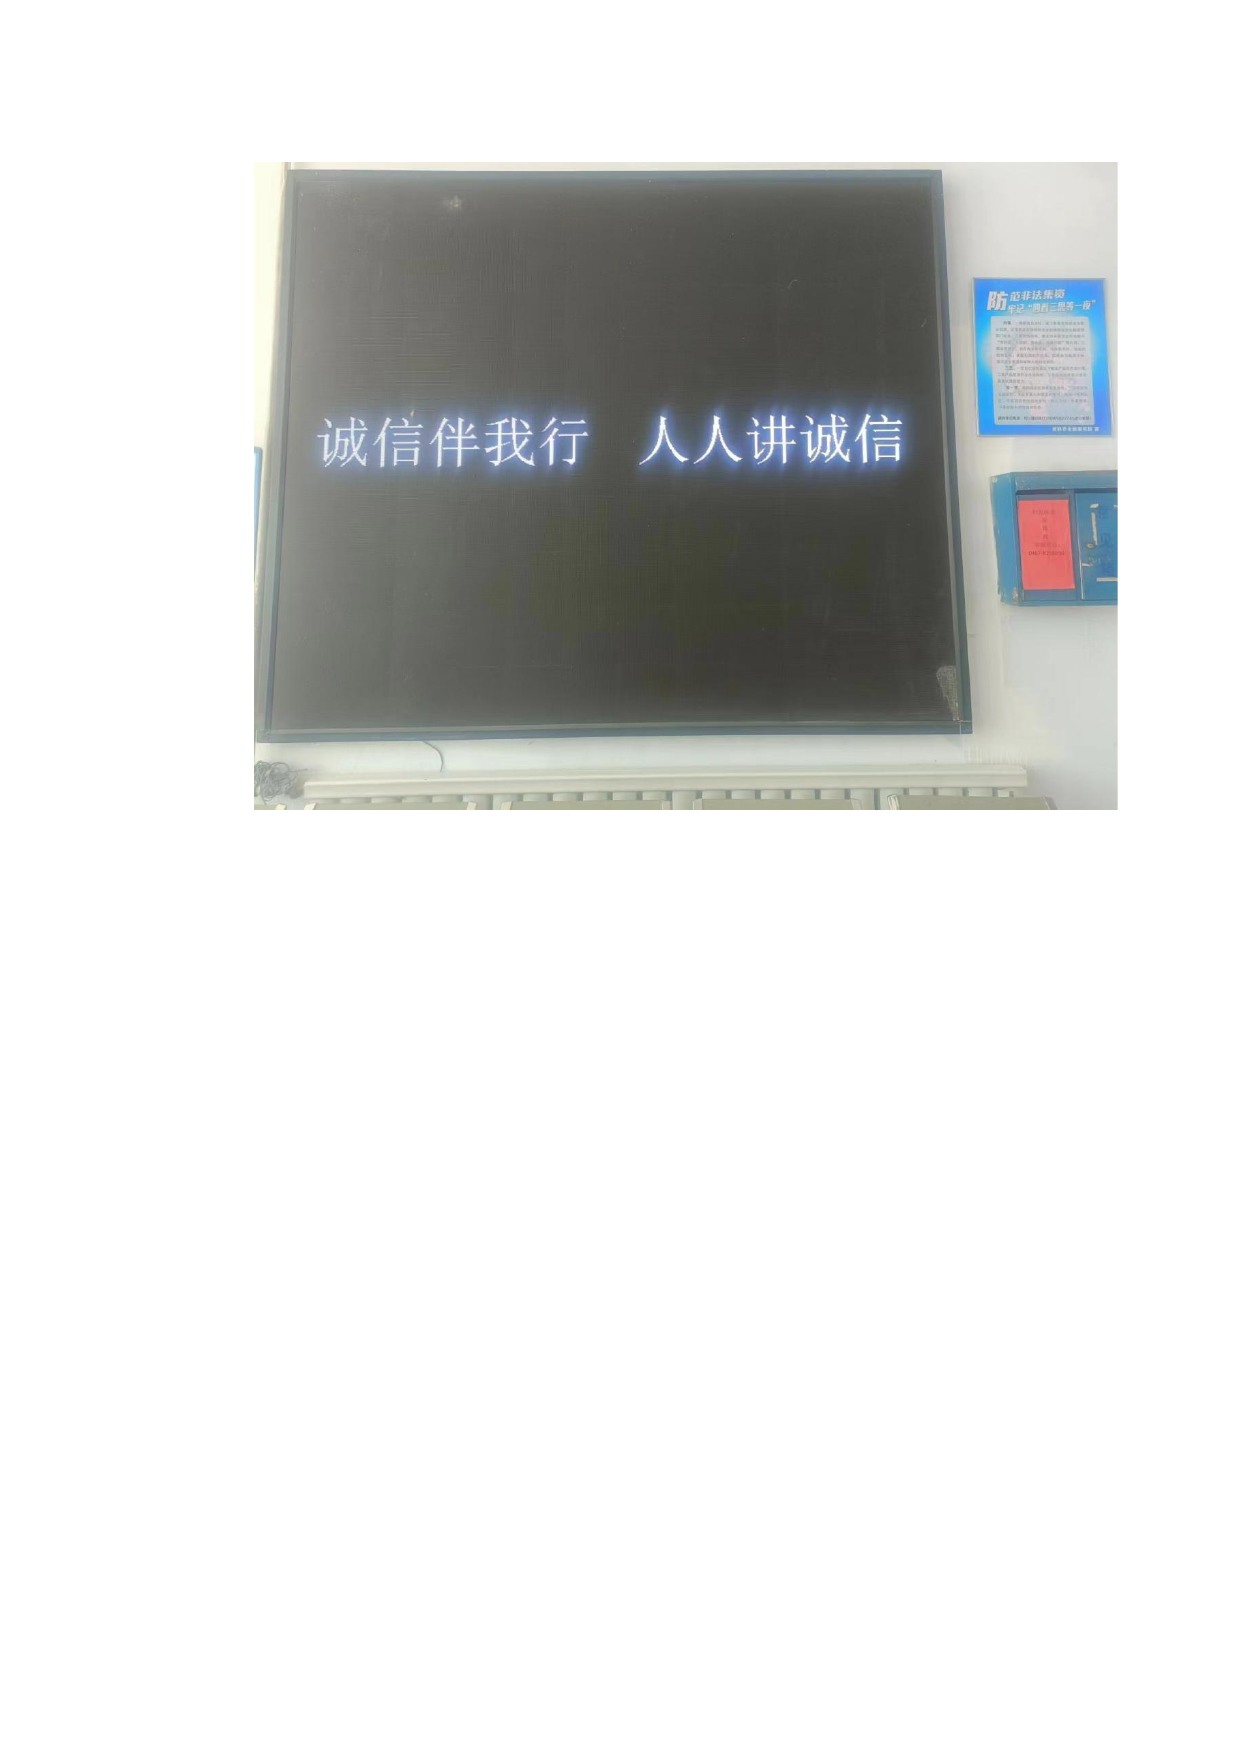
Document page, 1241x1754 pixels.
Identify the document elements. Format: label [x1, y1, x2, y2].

picture [254, 162, 1118, 810]
